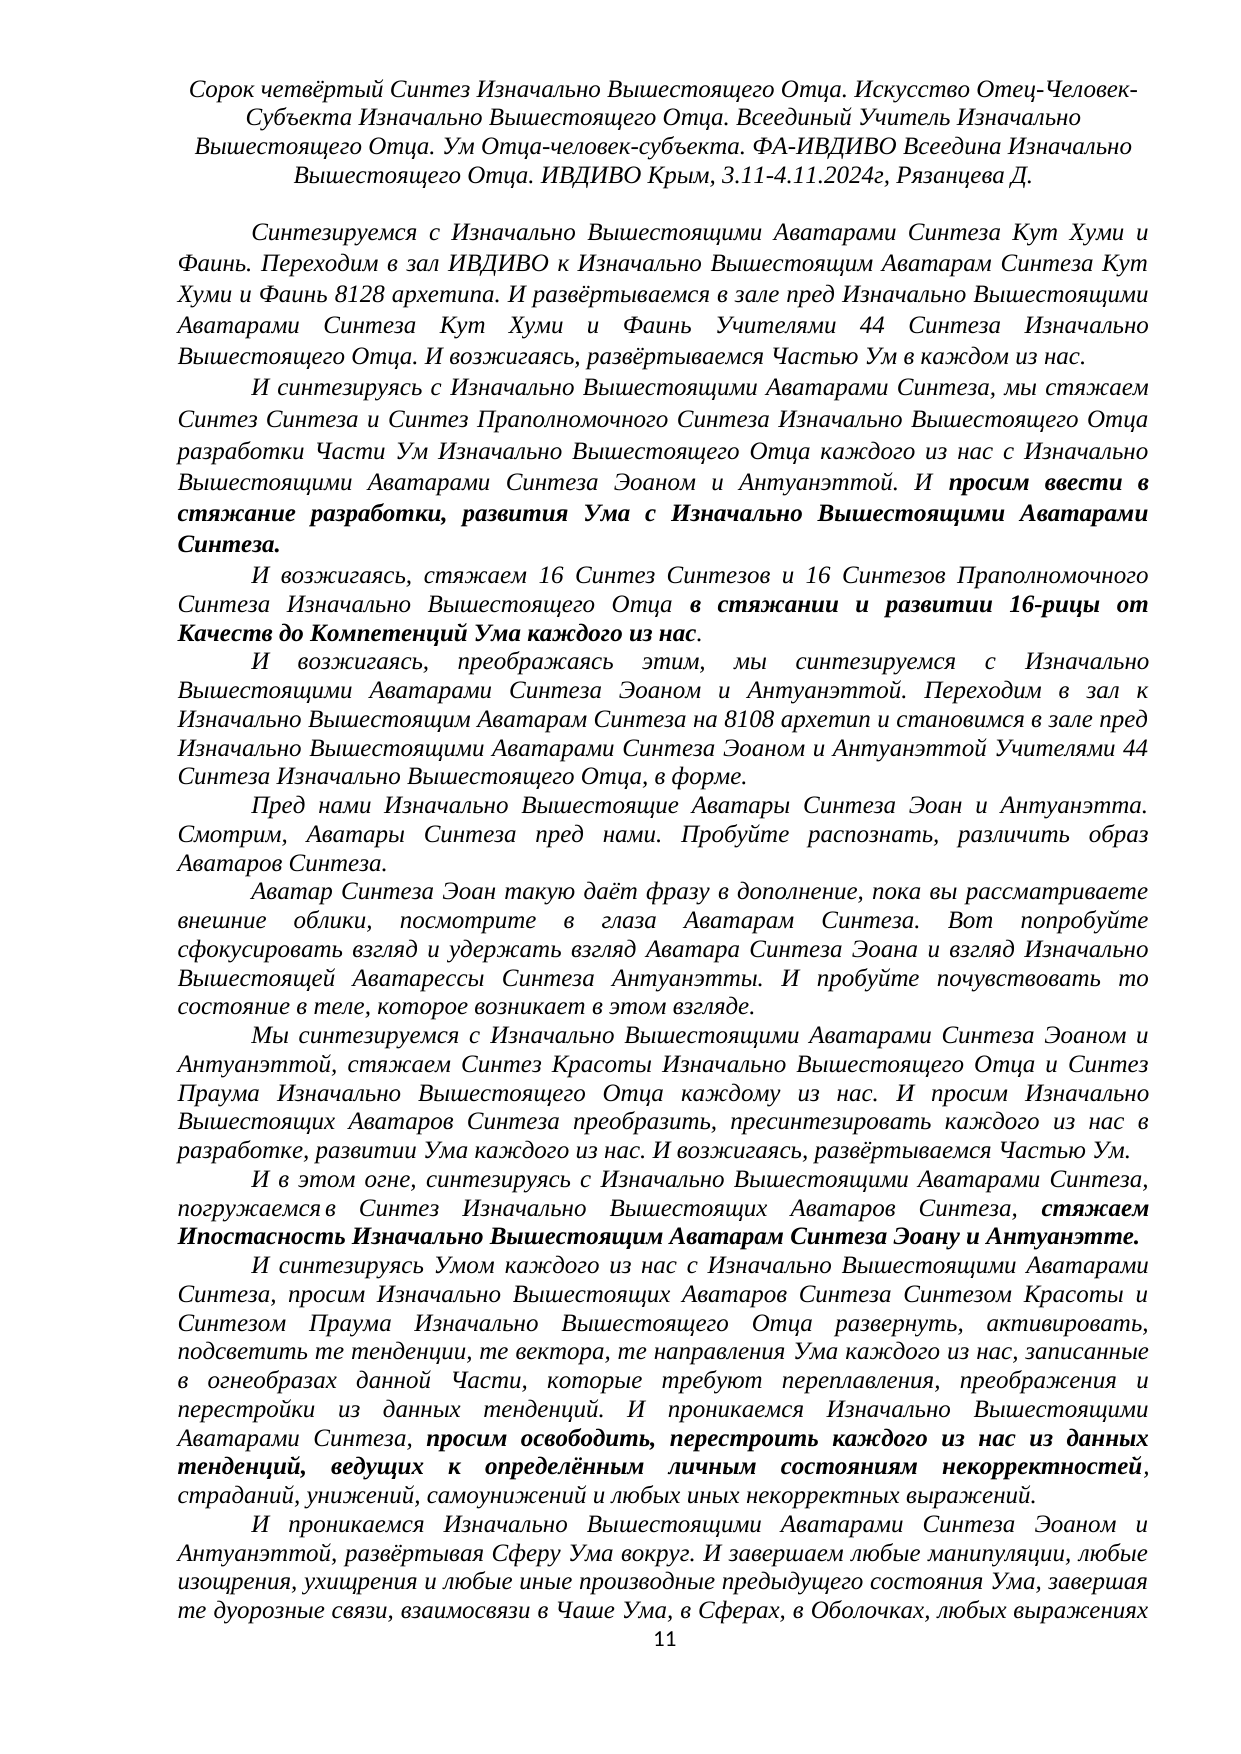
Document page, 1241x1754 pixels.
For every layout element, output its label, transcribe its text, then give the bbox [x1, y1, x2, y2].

text Синтезируемся с Изначально Вышестоящими Аватарами Синтеза Кут Хуми и Фаинь. Переходим в зал ИВДИВО к Изначально Вышестоящим Аватарам Синтеза Кут Хуми и Фаинь 8128 архетипа. И развёртываемся в зале пред Изначально Вышестоящими Аватарами Синтеза Кут Хуми и Фаинь Учителями 44 Синтеза Изначально Вышестоящего Отца. И возжигаясь, развёртываемся Частью Ум в каждом из нас. [177, 217, 1152, 370]
text Мы синтезируемся с Изначально Вышестоящими Аватарами Синтеза Эоаном и Антуанэттой, стяжаем Синтез Красоты Изначально Вышестоящего Отца и Синтез Праума Изначально Вышестоящего Отца каждому из нас. И просим Изначально Вышестоящих Аватаров Синтеза преобразить, пресинтезировать каждого из нас в разработке, развитии Ума каждого из нас. И возжигаясь, развёртываемся Частью Ум. [177, 1020, 1152, 1164]
text Пред нами Изначально Вышестоящие Аватары Синтеза Эоан и Антуанэтта. Смотрим, Аватары Синтеза пред нами. Пробуйте распознать, различить образ Аватаров Синтеза. [177, 790, 1152, 876]
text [177, 1509, 1152, 1624]
text Аватар Синтеза Эоан такую даёт фразу в дополнение, пока вы рассматриваете внешние облики, посмотрите в глаза Аватарам Синтеза. Вот попробуйте сфокусировать взгляд и удержать взгляд Аватара Синтеза Эоана и взгляд Изначально Вышестоящей Аватарессы Синтеза Антуанэтты. И пробуйте почувствовать то состояние в теле, которое возникает в этом взгляде. [177, 876, 1152, 1020]
text И возжигаясь, преображаясь этим, мы синтезируемся с Изначально Вышестоящими Аватарами Синтеза Эоаном и Антуанэттой. Переходим в зал к Изначально Вышестоящим Аватарам Синтеза на 8108 архетип и становимся в зале пред Изначально Вышестоящими Аватарами Синтеза Эоаном и Антуанэттой Учителями 44 Синтеза Изначально Вышестоящего Отца, в форме. [177, 646, 1152, 790]
text И в этом огне, синтезируясь с Изначально Вышестоящими Аватарами Синтеза, погружаемся в Синтез Изначально Вышестоящих Аватаров Синтеза, стяжаем Ипостасность Изначально Вышестоящим Аватарам Синтеза Эоану и Антуанэтте. [177, 1164, 1152, 1250]
text И синтезируясь Умом каждого из нас с Изначально Вышестоящими Аватарами Синтеза, просим Изначально Вышестоящих Аватаров Синтеза Синтезом Красоты и Синтезом Праума Изначально Вышестоящего Отца развернуть, активировать, подсветить те тенденции, те вектора, те направления Ума каждого из нас, записанные в огнеобразах данной Части, которые требуют переплавления, преображения и перестройки из данных тенденций. И проникаемся Изначально Вышестоящими Аватарами Синтеза, просим освободить, перестроить каждого из нас из данных тенденций, ведущих к определённым личным состояниям некорректностей, страданий, унижений, самоунижений и любых иных некорректных выражений. [177, 1250, 1152, 1509]
text И возжигаясь, стяжаем 16 Синтез Синтезов и 16 Синтезов Праполномочного Синтеза Изначально Вышестоящего Отца в стяжании и развитии 16-рицы от Качеств до Компетенций Ума каждого из нас. [177, 560, 1152, 646]
text И синтезируясь с Изначально Вышестоящими Аватарами Синтеза, мы стяжаем Синтез Синтеза и Синтез Праполномочного Синтеза Изначально Вышестоящего Отца разработки Части Ум Изначально Вышестоящего Отца каждого из нас с Изначально Вышестоящими Аватарами Синтеза Эоаном и Антуанэттой. И просим ввести в стяжание разработки, развития Ума с Изначально Вышестоящими Аватарами Синтеза. [177, 372, 1152, 558]
